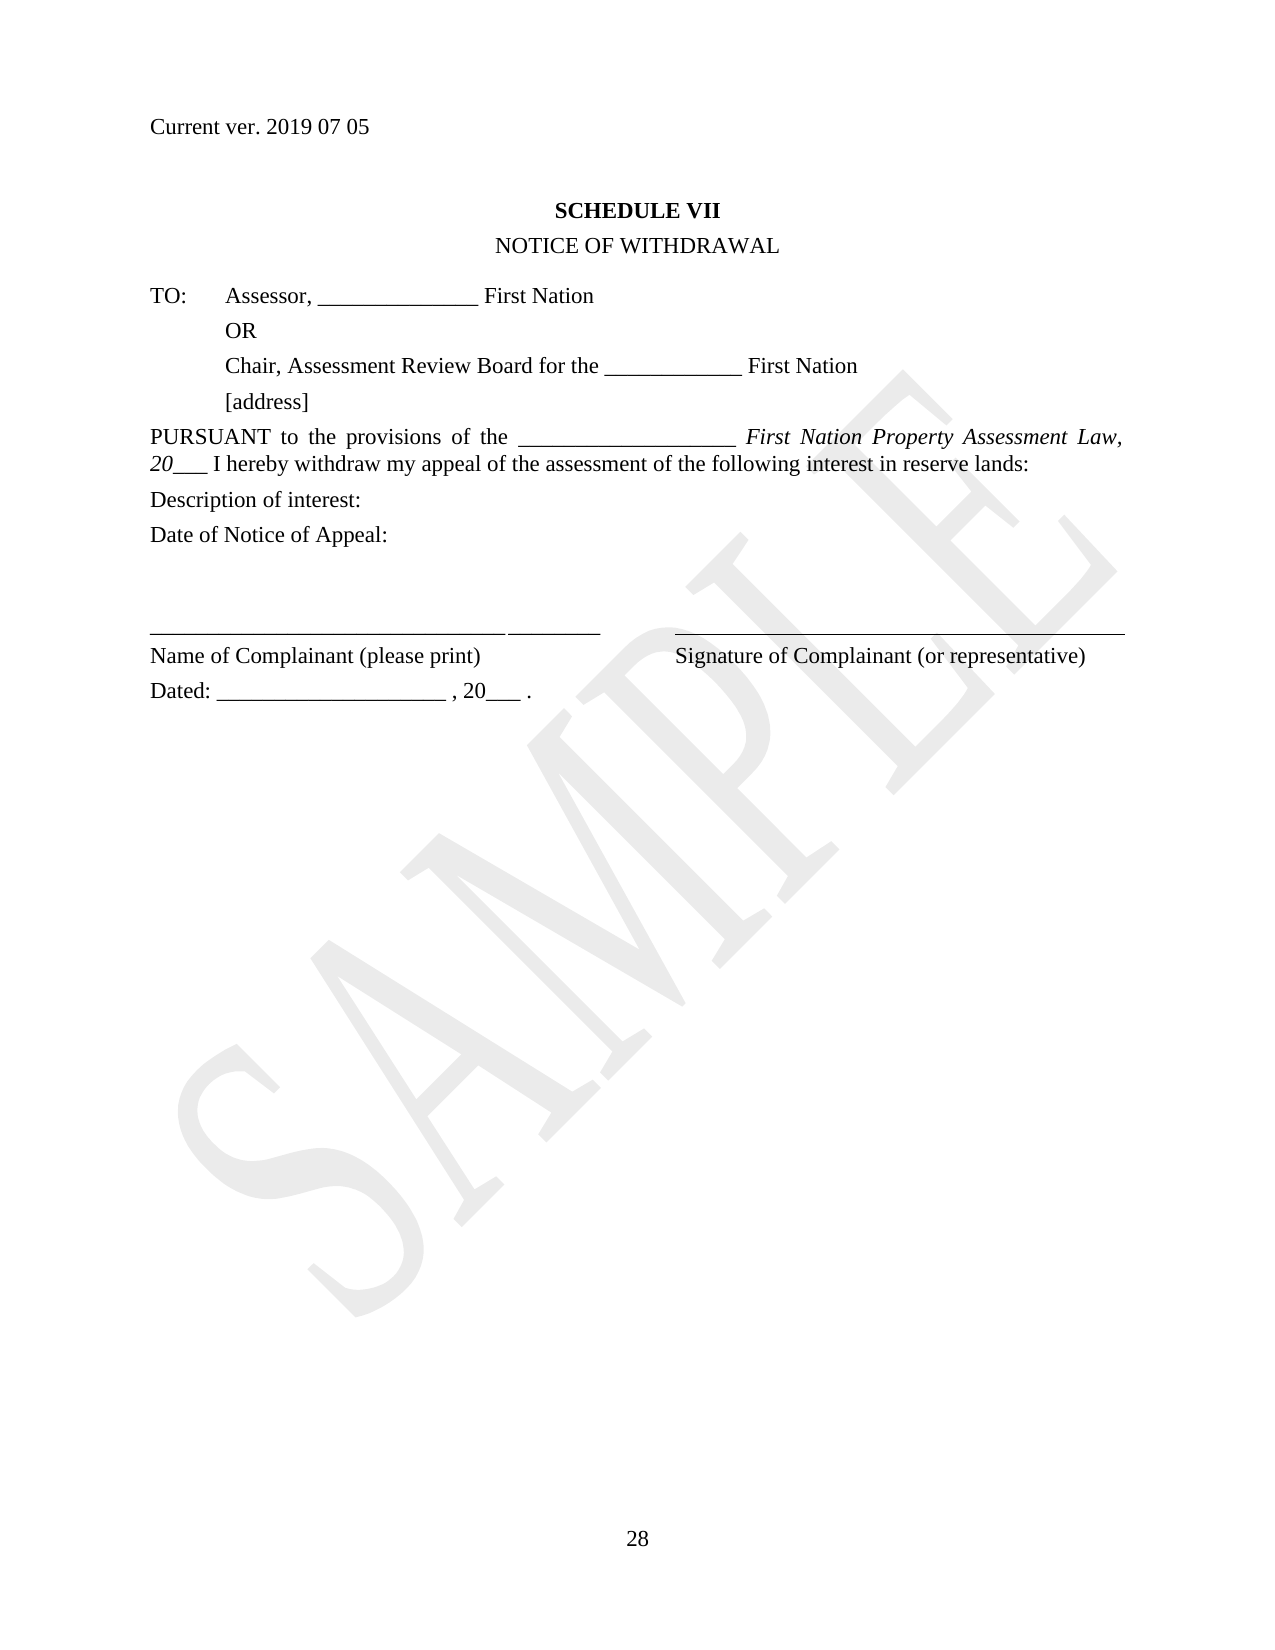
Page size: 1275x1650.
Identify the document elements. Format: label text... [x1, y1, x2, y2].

text Chair, Assessment Review Board for the ____________ First Nation [150, 352, 1125, 379]
text Description of interest: [150, 485, 1125, 512]
text Dated: ____________________ , 20___ . [150, 677, 1125, 704]
text Date of Notice of Appeal: [150, 521, 1125, 548]
text NOTICE OF WITHDRAWAL [150, 231, 1125, 258]
text OR [150, 316, 1125, 343]
text PURSUANT to the provisions of the ___________________ First Nation Property Assessment Law, 20___ I hereby withdraw my appeal of the assessment of the following interest in reserve lands: [150, 423, 1125, 477]
text [address] [150, 387, 1125, 414]
text _______________________________ ________ [150, 610, 1125, 637]
text SCHEDULE VII [150, 196, 1125, 223]
text Name of Complainant (please print) Signature of Complainant (or representative) [150, 641, 1125, 668]
text TO: Assessor, ______________ First Nation [150, 281, 1125, 308]
